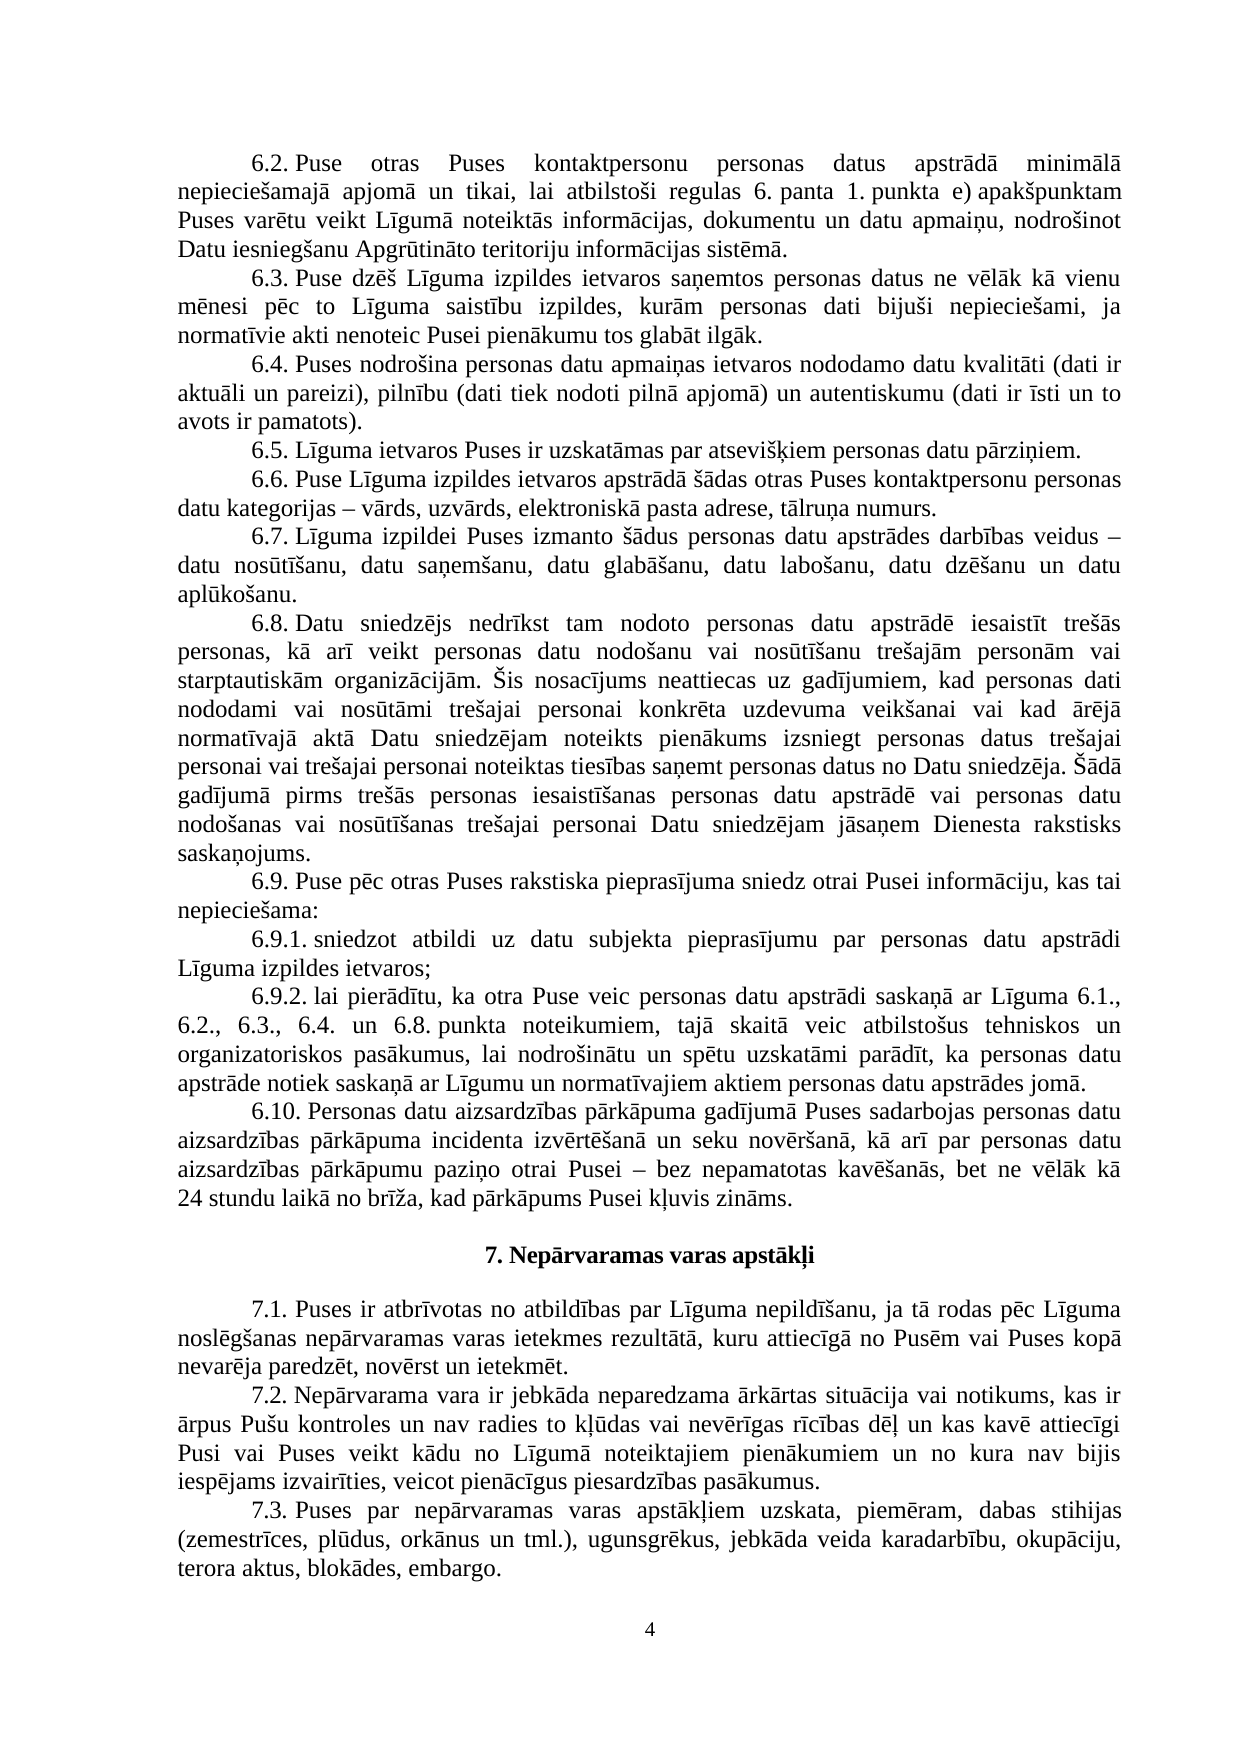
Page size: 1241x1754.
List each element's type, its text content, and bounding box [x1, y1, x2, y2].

list Puse dzēš Līguma izpildes ietvaros saņemtos personas datus ne vēlāk kā vienu mēnesi pēc to Līguma saistību izpildes, kurām personas dati bijuši nepieciešami, ja normatīvie akti nenoteic Pusei pienākumu tos glabāt ilgāk. [177, 263, 1122, 349]
list Nepārvarama vara ir jebkāda neparedzama ārkārtas situācija vai notikums, kas ir ārpus Pušu kontroles un nav radies to kļūdas vai nevērīgas rīcības dēļ un kas kavē attiecīgi Pusi vai Puses veikt kādu no Līgumā noteiktajiem pienākumiem un no kura nav bijis iespējams izvairīties, veicot pienācīgus piesardzības pasākumus. [177, 1380, 1122, 1495]
list sniedzot atbildi uz datu subjekta pieprasījumu par personas datu apstrādi Līguma izpildes ietvaros; [177, 924, 1122, 981]
list Līguma ietvaros Puses ir uzskatāmas par atsevišķiem personas datu pārziņiem. [177, 435, 1122, 464]
list Puses nodrošina personas datu apmaiņas ietvaros nododamo datu kvalitāti (dati ir aktuāli un pareizi), pilnību (dati tiek nodoti pilnā apjomā) un autentiskumu (dati ir īsti un to avots ir pamatots). [177, 349, 1122, 435]
list Nepārvaramas varas apstākļi [177, 1240, 1122, 1269]
list Puse Līguma izpildes ietvaros apstrādā šādas otras Puses kontaktpersonu personas datu kategorijas – vārds, uzvārds, elektroniskā pasta adrese, tālruņa numurs. [177, 464, 1122, 521]
list Puse otras Puses kontaktpersonu personas datus apstrādā minimālā nepieciešamajā apjomā un tikai, lai atbilstoši regulas 6. panta 1. punkta e) apakšpunktam Puses varētu veikt Līgumā noteiktās informācijas, dokumentu un datu apmaiņu, nodrošinot Datu iesniegšanu Apgrūtināto teritoriju informācijas sistēmā. [177, 148, 1122, 263]
list Puse pēc otras Puses rakstiska pieprasījuma sniedz otrai Pusei informāciju, kas tai nepieciešama: [177, 866, 1122, 924]
list Līguma izpildei Puses izmanto šādus personas datu apstrādes darbības veidus – datu nosūtīšanu, datu saņemšanu, datu glabāšanu, datu labošanu, datu dzēšanu un datu aplūkošanu. [177, 521, 1122, 608]
list lai pierādītu, ka otra Puse veic personas datu apstrādi saskaņā ar Līguma 6.1., 6.2., 6.3., 6.4. un 6.8. punkta noteikumiem, tajā skaitā veic atbilstošus tehniskos un organizatoriskos pasākumus, lai nodrošinātu un spētu uzskatāmi parādīt, ka personas datu apstrāde notiek saskaņā ar Līgumu un normatīvajiem aktiem personas datu apstrādes jomā. [177, 981, 1122, 1096]
list Personas datu aizsardzības pārkāpuma gadījumā Puses sadarbojas personas datu aizsardzības pārkāpuma incidenta izvērtēšanā un seku novēršanā, kā arī par personas datu aizsardzības pārkāpumu paziņo otrai Pusei – bez nepamatotas kavēšanās, bet ne vēlāk kā 24 stundu laikā no brīža, kad pārkāpums Pusei kļuvis zināms. [177, 1096, 1122, 1211]
list Datu sniedzējs nedrīkst tam nodoto personas datu apstrādē iesaistīt trešās personas, kā arī veikt personas datu nodošanu vai nosūtīšanu trešajām personām vai starptautiskām organizācijām. Šis nosacījums neattiecas uz gadījumiem, kad personas dati nododami vai nosūtāmi trešajai personai konkrēta uzdevuma veikšanai vai kad ārējā normatīvajā aktā Datu sniedzējam noteikts pienākums izsniegt personas datus trešajai personai vai trešajai personai noteiktas tiesības saņemt personas datus no Datu sniedzēja. Šādā gadījumā pirms trešās personas iesaistīšanas personas datu apstrādē vai personas datu nodošanas vai nosūtīšanas trešajai personai Datu sniedzējam jāsaņem Dienesta rakstisks saskaņojums. [177, 608, 1122, 866]
list Puses par nepārvaramas varas apstākļiem uzskata, piemēram, dabas stihijas (zemestrīces, plūdus, orkānus un tml.), ugunsgrēkus, jebkāda veida karadarbību, okupāciju, terora aktus, blokādes, embargo. [177, 1495, 1122, 1581]
list Puses ir atbrīvotas no atbildības par Līguma nepildīšanu, ja tā rodas pēc Līguma noslēgšanas nepārvaramas varas ietekmes rezultātā, kuru attiecīgā no Pusēm vai Puses kopā nevarēja paredzēt, novērst un ietekmēt. [177, 1294, 1122, 1380]
